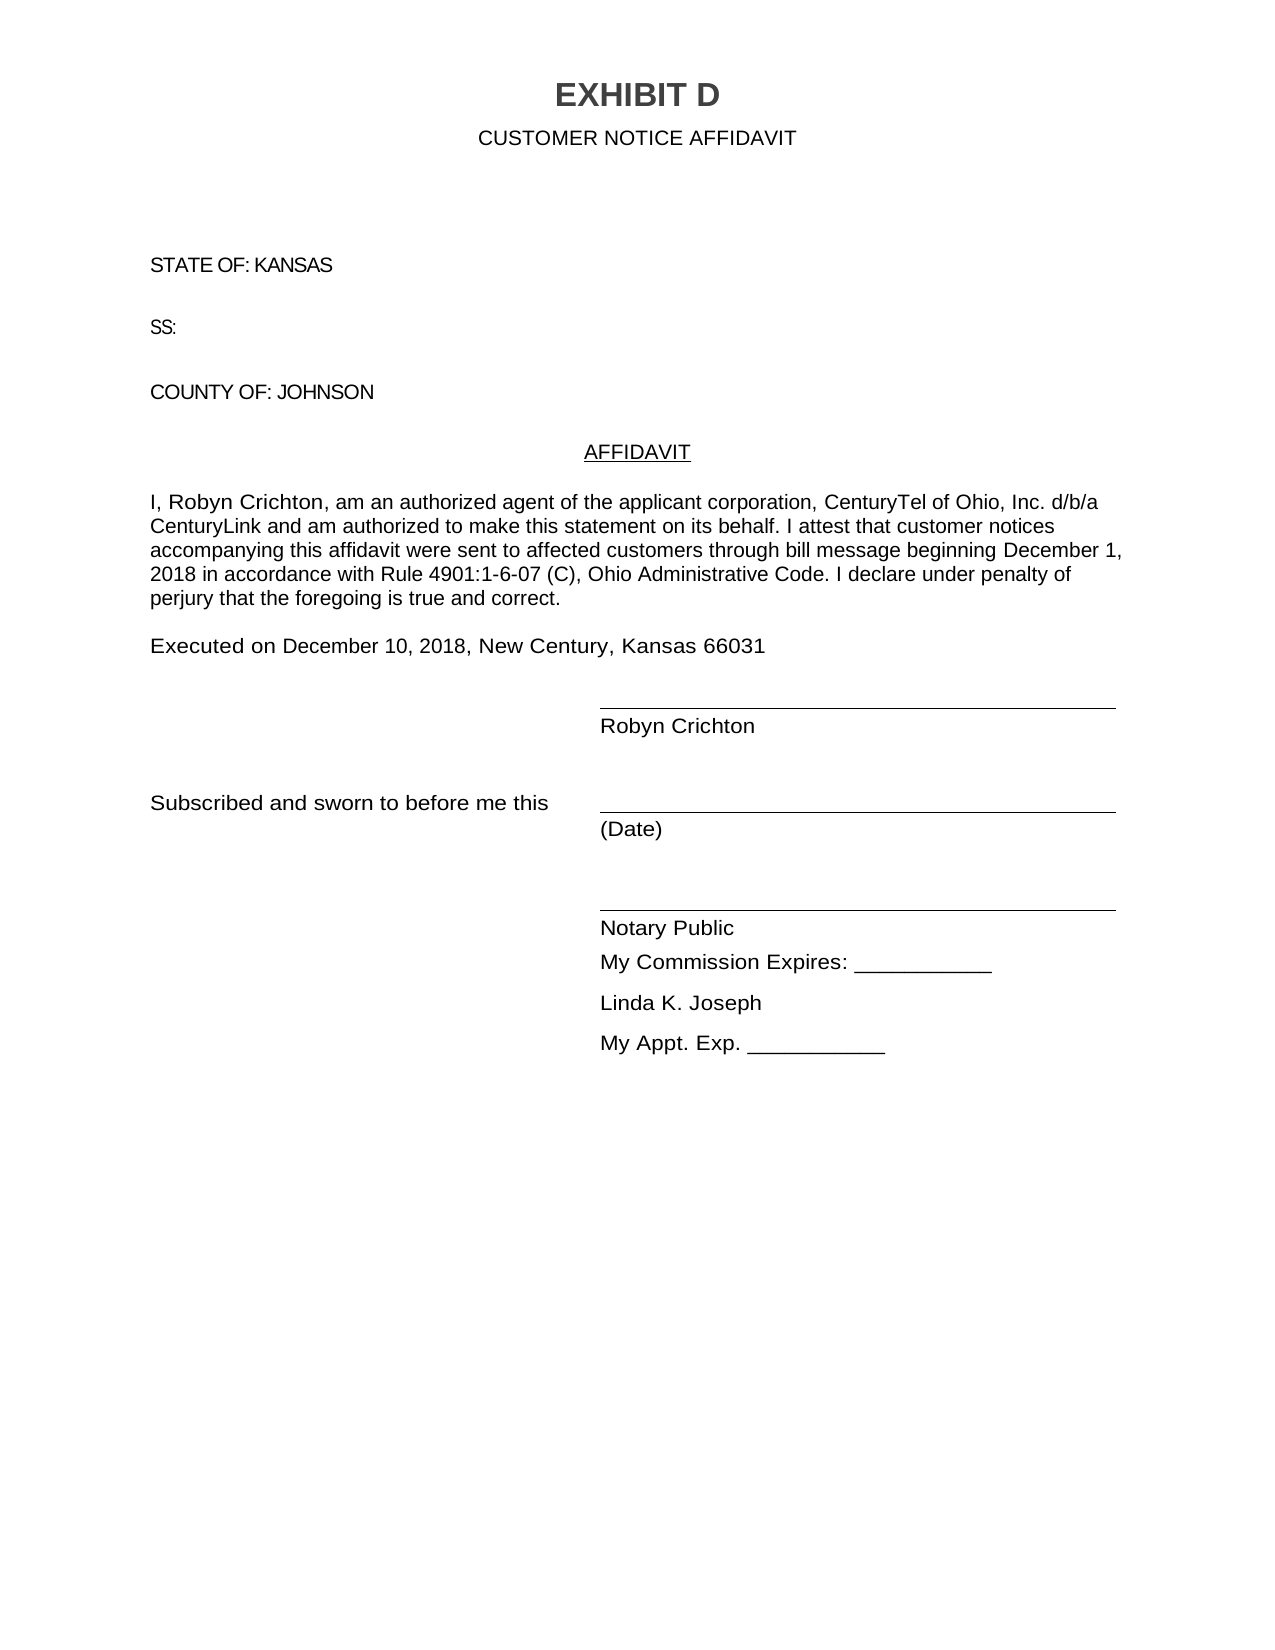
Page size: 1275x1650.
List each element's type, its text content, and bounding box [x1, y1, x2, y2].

text COUNTY OF: JOHNSON [150, 374, 1125, 406]
text Executed on December 10, 2018, New Century, Kansas 66031 [150, 634, 1125, 658]
text STATE OF: [150, 247, 1125, 278]
text CUSTOMER NOTICE AFFIDAVIT [150, 122, 1125, 151]
text (Date) [150, 817, 1125, 841]
text Notary Public [600, 913, 1125, 942]
text AFFIDAVIT [150, 437, 1125, 466]
text Linda K. Joseph [600, 991, 1125, 1015]
text My Appt. Exp. ___________ [600, 1031, 1125, 1055]
text My Commission Expires: ___________ [600, 950, 1125, 974]
text SS: [150, 310, 1125, 341]
text Robyn Crichton [150, 711, 1125, 740]
text Subscribed and sworn to before me this [150, 788, 1125, 817]
text I, Robyn Crichton, am an authorized agent of the applicant corporation, CenturyTel of Ohio, Inc. d/b/a CenturyLink and am authorized to make this statement on its behalf. I attest that customer notices accompanying this affidavit were sent to affected customers through bill message beginning December 1, 2018 in accordance with Rule 4901:1-6-07 (C), Ohio Administrative Code. I declare under penalty of perjury that the foregoing is true and correct. [150, 490, 1125, 610]
